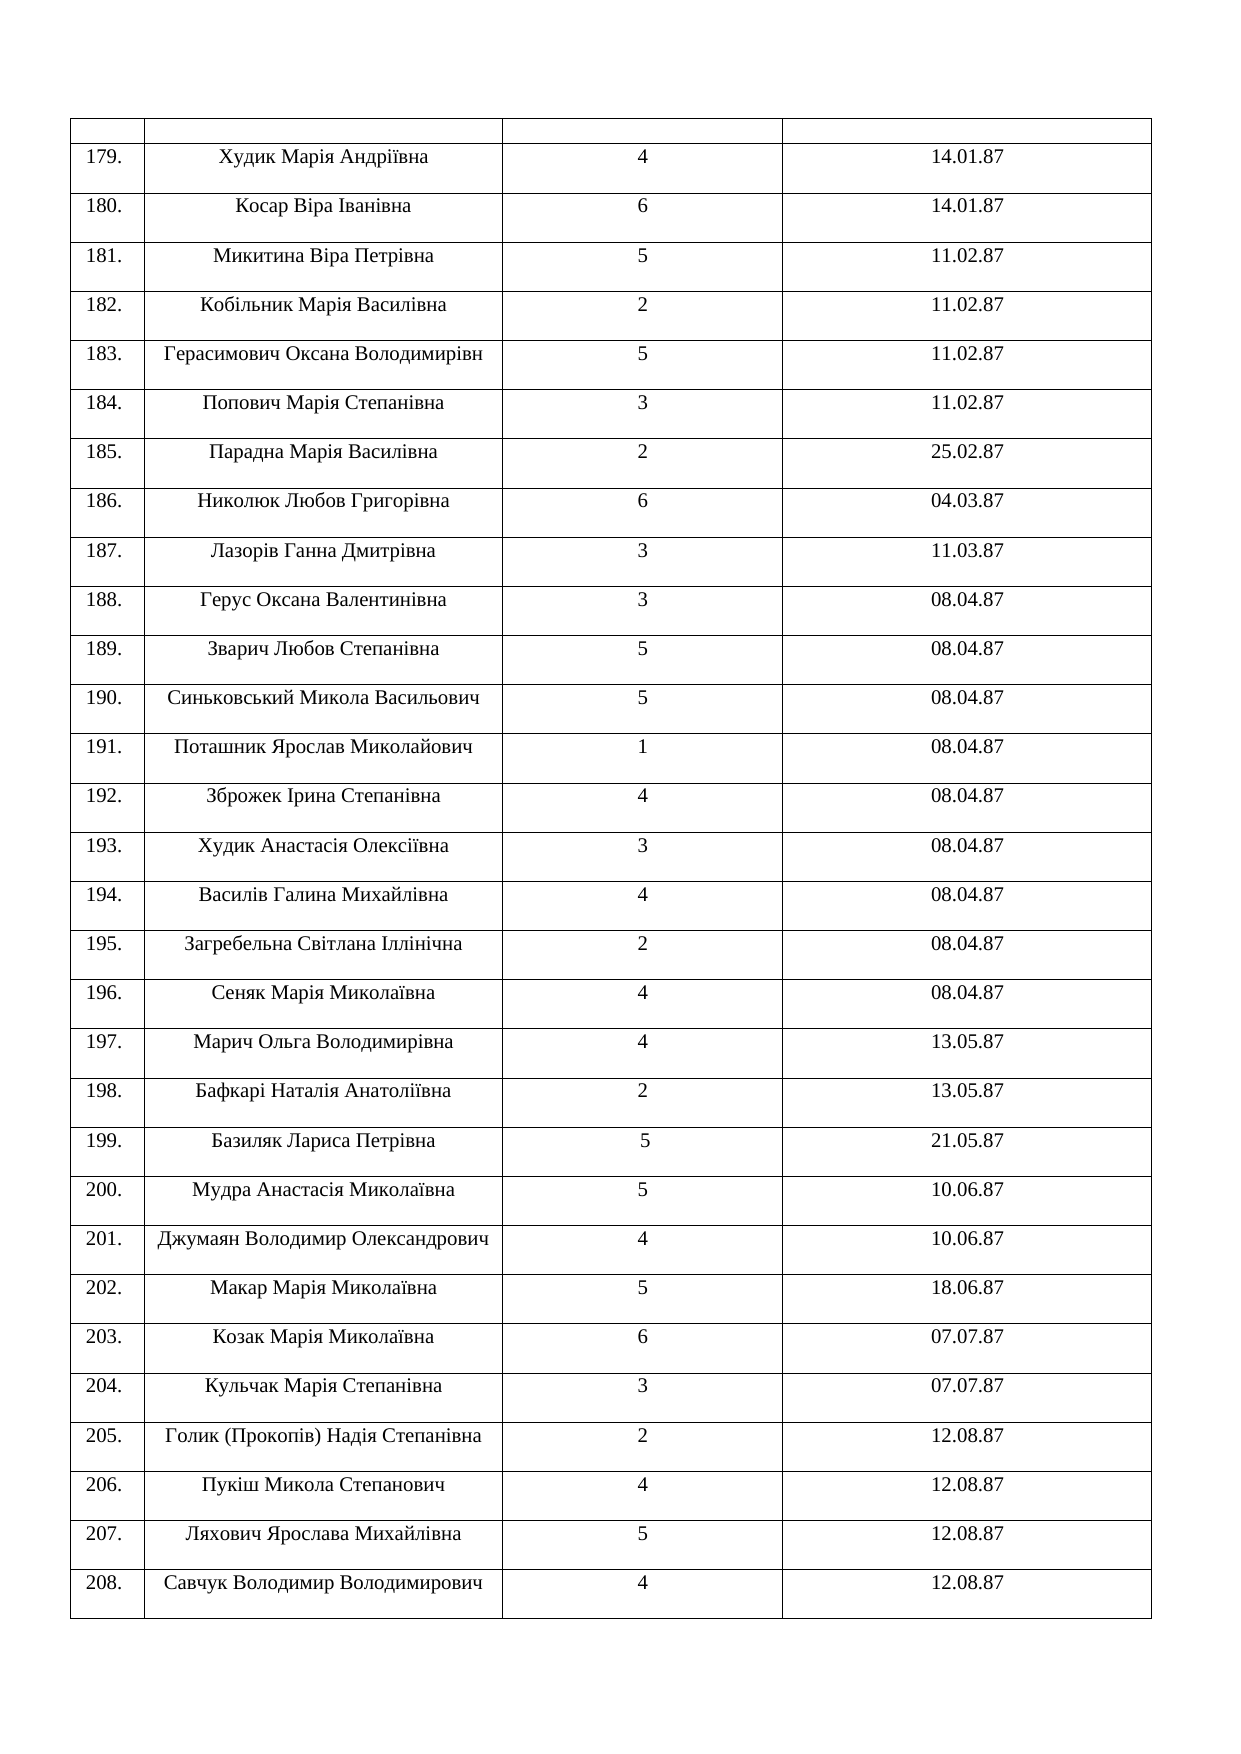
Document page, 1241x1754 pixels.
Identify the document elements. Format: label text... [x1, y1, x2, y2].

table_cell 11.02.87 [783, 341, 1151, 389]
table_cell Попович Марія Степанівна [145, 390, 502, 438]
table_cell 2 [503, 1079, 782, 1127]
table_cell 14.01.87 [783, 194, 1151, 242]
table_cell 4 [503, 1226, 782, 1274]
table_cell [71, 1177, 144, 1225]
table_cell [71, 1472, 144, 1520]
table_cell [71, 1324, 144, 1372]
table_cell Кобільник Марія Василівна [145, 292, 502, 340]
table_cell [71, 194, 144, 242]
table_cell [71, 439, 144, 487]
table_cell 3 [503, 390, 782, 438]
table_cell 13.05.87 [783, 1029, 1151, 1077]
table_cell 08.04.87 [783, 636, 1151, 684]
table_cell 07.07.87 [783, 1374, 1151, 1422]
table_cell 21.05.87 [783, 1128, 1151, 1176]
table_cell [71, 1570, 144, 1618]
table_cell [71, 1423, 144, 1471]
table_cell 08.04.87 [783, 931, 1151, 979]
table_cell Сеняк Марія Миколаївна [145, 980, 502, 1028]
table_cell Марич Ольга Володимирівна [145, 1029, 502, 1077]
table_cell [71, 1226, 144, 1274]
table_cell 12.08.87 [783, 1521, 1151, 1569]
table_cell 08.04.87 [783, 685, 1151, 733]
table_cell 5 [503, 685, 782, 733]
table_cell 18.06.87 [783, 1275, 1151, 1323]
table_cell Парадна Марія Василівна [145, 439, 502, 487]
table_cell 5 [503, 636, 782, 684]
table_cell [71, 784, 144, 832]
table_cell Николюк Любов Григорівна [145, 489, 502, 537]
table_cell Поташник Ярослав Миколайович [145, 734, 502, 782]
table_cell Макар Марія Миколаївна [145, 1275, 502, 1323]
table_cell 3 [503, 1374, 782, 1422]
table_cell Савчук Володимир Володимирович [145, 1570, 502, 1618]
table_cell Загребельна Світлана Іллінічна [145, 931, 502, 979]
table_cell 6 [503, 1324, 782, 1372]
table_cell 10.06.87 [783, 1226, 1151, 1274]
table_cell [71, 489, 144, 537]
table_cell 4 [503, 119, 782, 143]
table_cell Ляхович Ярослава Михайлівна [145, 1521, 502, 1569]
table_cell [71, 587, 144, 635]
table_cell 07.07.87 [783, 1324, 1151, 1372]
table_cell 4 [503, 980, 782, 1028]
table_cell 4 [503, 1472, 782, 1520]
table_cell 12.08.87 [783, 1472, 1151, 1520]
table_cell [71, 1128, 144, 1176]
table_cell 4 [503, 1029, 782, 1077]
table_cell 6 [503, 194, 782, 242]
table_cell 08.04.87 [783, 980, 1151, 1028]
table_cell Голик (Прокопів) Надія Степанівна [145, 1423, 502, 1471]
table_cell 12.08.87 [783, 1423, 1151, 1471]
table_cell 08.04.87 [783, 784, 1151, 832]
table_cell 5 [503, 1521, 782, 1569]
table_cell Зброжек Ірина Степанівна [145, 784, 502, 832]
table_cell [71, 292, 144, 340]
table_cell [71, 685, 144, 733]
table_cell 5 [503, 1275, 782, 1323]
table_cell [71, 243, 144, 291]
table_cell 11.03.87 [783, 538, 1151, 586]
table_cell [71, 1275, 144, 1323]
table_cell 6 [503, 489, 782, 537]
table_cell 14.01.87 [783, 119, 1151, 143]
table_cell Микитина Віра Петрівна [145, 243, 502, 291]
table_cell 4 [503, 784, 782, 832]
table_cell Мудра Анастасія Миколаївна [145, 1177, 502, 1225]
table_cell 08.04.87 [783, 882, 1151, 930]
table_cell Бафкарі Наталія Анатоліївна [145, 1079, 502, 1127]
table_cell Джумаян Володимир Олександрович [145, 1226, 502, 1274]
table_cell 3 [503, 833, 782, 881]
table_cell 5 [503, 1128, 782, 1176]
table_cell 1 [503, 734, 782, 782]
table_cell [71, 931, 144, 979]
table_cell 08.04.87 [783, 587, 1151, 635]
table_cell [71, 882, 144, 930]
table_cell 3 [503, 538, 782, 586]
table_cell 2 [503, 931, 782, 979]
table_cell 08.04.87 [783, 734, 1151, 782]
table_cell Пукіш Микола Степанович [145, 1472, 502, 1520]
table_cell [71, 390, 144, 438]
table_cell 11.02.87 [783, 292, 1151, 340]
table_cell [71, 833, 144, 881]
table_cell [71, 980, 144, 1028]
table_cell 14.01.87 [783, 144, 1151, 192]
table_cell Худик Анастасія Олексіївна [145, 833, 502, 881]
table_cell 04.03.87 [783, 489, 1151, 537]
table_cell Герус Оксана Валентинівна [145, 587, 502, 635]
table_cell 5 [503, 1177, 782, 1225]
table_cell Зварич Любов Степанівна [145, 636, 502, 684]
table_cell [71, 144, 144, 192]
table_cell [145, 119, 502, 143]
table_cell Козак Марія Миколаївна [145, 1324, 502, 1372]
table_cell 11.02.87 [783, 390, 1151, 438]
table_cell [71, 1079, 144, 1127]
table_cell Базиляк Лариса Петрівна [145, 1128, 502, 1176]
table_cell [71, 119, 144, 143]
table_cell 2 [503, 292, 782, 340]
table_cell 08.04.87 [783, 833, 1151, 881]
table_cell Лазорів Ганна Дмитрівна [145, 538, 502, 586]
table_cell [71, 734, 144, 782]
table_cell 13.05.87 [783, 1079, 1151, 1127]
table_cell 4 [503, 882, 782, 930]
table_cell Синьковський Микола Васильович [145, 685, 502, 733]
table_cell [71, 1374, 144, 1422]
table_cell [71, 341, 144, 389]
table_cell 3 [503, 587, 782, 635]
table_cell [71, 1029, 144, 1077]
table_cell 5 [503, 341, 782, 389]
table_cell [71, 1521, 144, 1569]
table_cell 4 [503, 1570, 782, 1618]
table_cell 2 [503, 439, 782, 487]
table_cell Кульчак Марія Степанівна [145, 1374, 502, 1422]
table_cell 2 [503, 1423, 782, 1471]
table_cell 5 [503, 243, 782, 291]
table_cell 10.06.87 [783, 1177, 1151, 1225]
table_cell 4 [503, 144, 782, 192]
table_cell [71, 636, 144, 684]
table_cell 25.02.87 [783, 439, 1151, 487]
table_cell [71, 538, 144, 586]
table_cell 11.02.87 [783, 243, 1151, 291]
table_cell 12.08.87 [783, 1570, 1151, 1618]
table_cell Василів Галина Михайлівна [145, 882, 502, 930]
table_cell Худик Марія Андріївна [145, 144, 502, 192]
table_cell Герасимович Оксана Володимирівн [145, 341, 502, 389]
table_cell Косар Віра Іванівна [145, 194, 502, 242]
